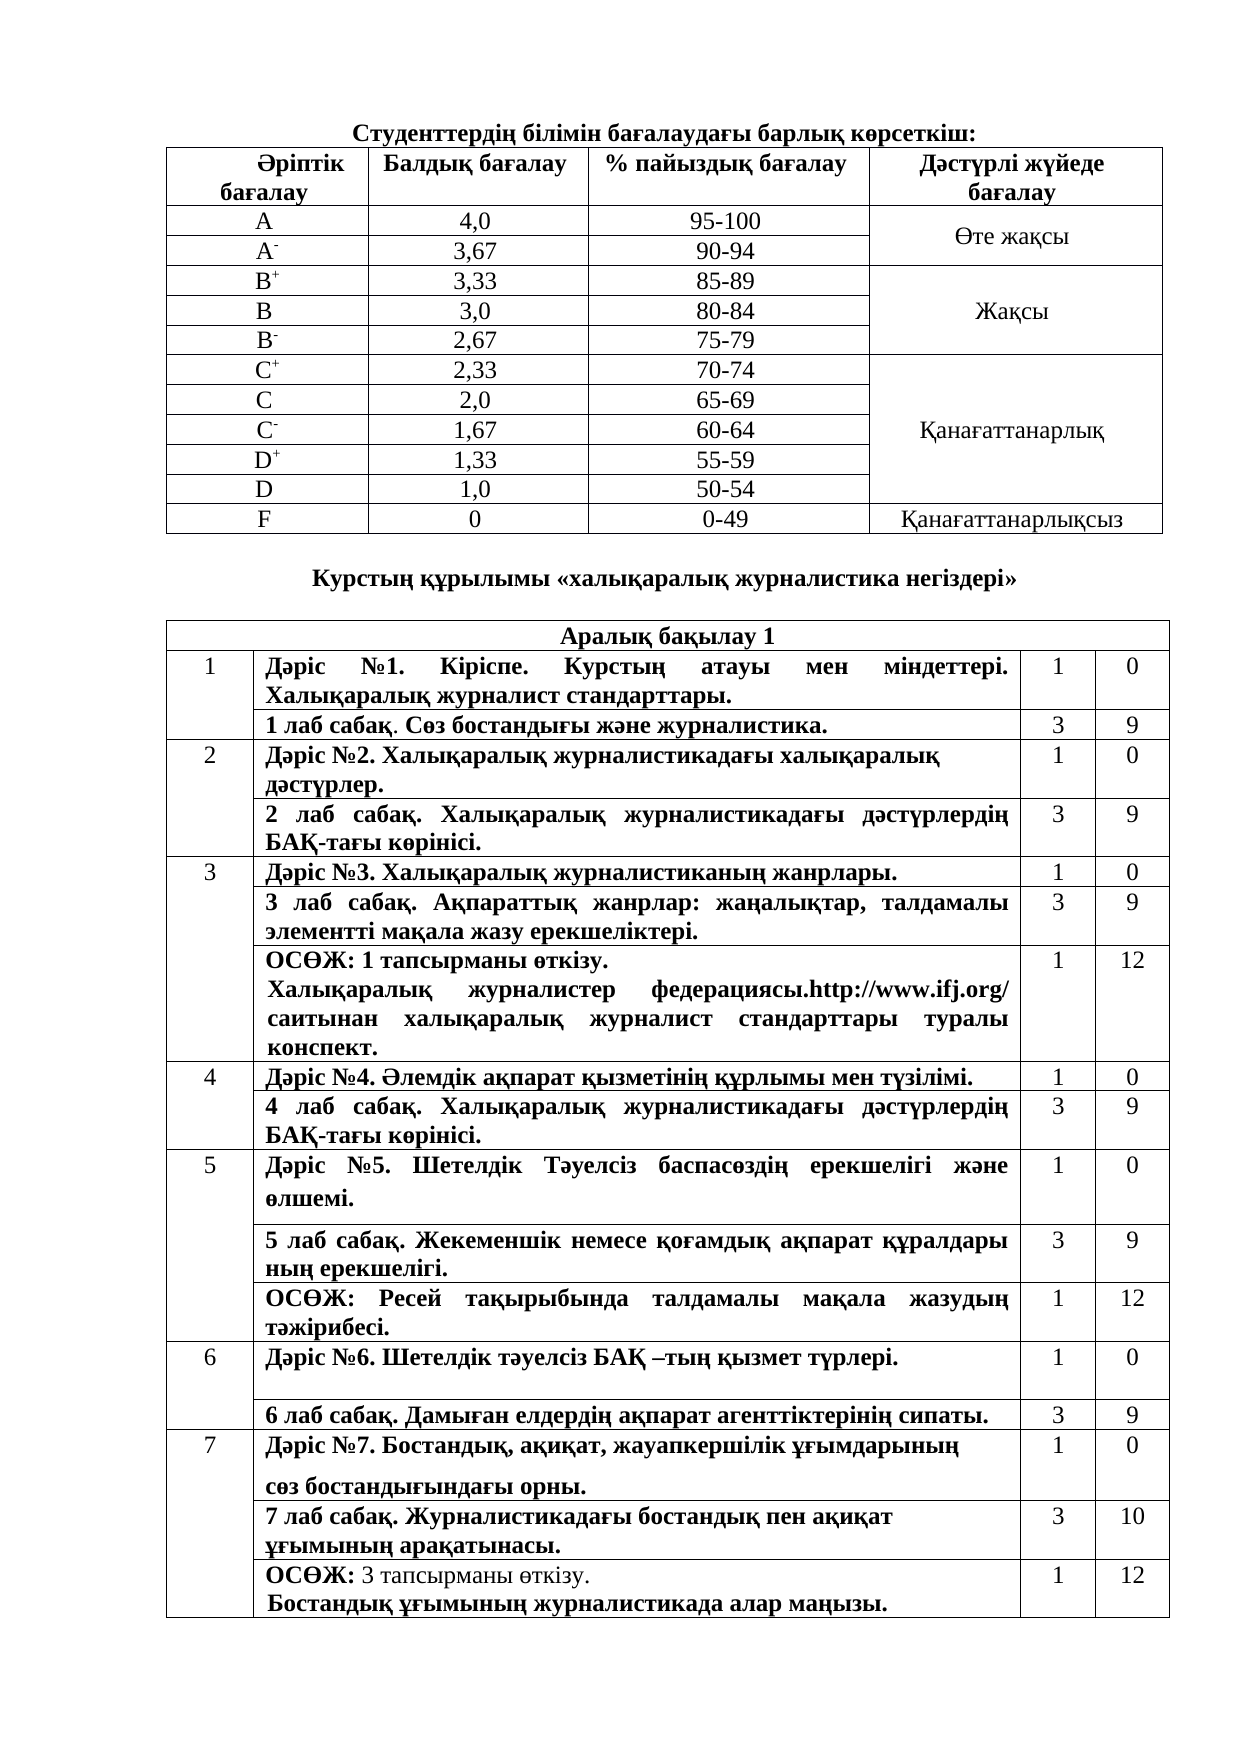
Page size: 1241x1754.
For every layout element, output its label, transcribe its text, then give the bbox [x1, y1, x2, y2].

table_cell 3 [1021, 1400, 1095, 1429]
table_cell 65-69 [589, 385, 869, 414]
table_cell 50-54 [589, 475, 869, 503]
table_cell A- [167, 236, 368, 265]
table_cell 1,33 [369, 445, 588, 473]
table_cell 0 [369, 504, 588, 533]
table_cell D [167, 475, 368, 503]
table_cell B+ [167, 266, 368, 295]
table_header Балдық бағалау [369, 148, 588, 205]
table_cell 1 [1021, 1342, 1095, 1399]
table_cell 7 лаб сабақ. Журналистикадағы бостандық пен ақиқат ұғымының арақатынасы. [254, 1501, 1020, 1559]
table_cell 3 [1021, 1091, 1095, 1149]
table_cell 9 [1096, 1091, 1169, 1149]
table_cell 6 лаб сабақ. Дамыған елдердің ақпарат агенттіктерінің сипаты. [254, 1400, 1020, 1429]
table_cell 3,67 [369, 236, 588, 265]
table_cell 3 [1021, 1225, 1095, 1282]
table_cell 9 [1096, 710, 1169, 739]
table_cell 75-79 [589, 326, 869, 354]
table_cell 90-94 [589, 236, 869, 265]
table_cell 1,67 [369, 415, 588, 444]
table_cell 2 [167, 740, 253, 856]
table_cell Дәріс №7. Бостандық, ақиқат, жауапкершілік ұғымдарының сөз бостандығындағы орны. [254, 1430, 1020, 1500]
table_cell 9 [1096, 799, 1169, 856]
table_cell 1 лаб сабақ. Сөз бостандығы және журналистика. [254, 710, 1020, 739]
table_cell B [167, 296, 368, 324]
table_cell 1 [1021, 946, 1095, 1061]
table_cell 0 [1096, 1062, 1169, 1090]
table_cell 2,33 [369, 355, 588, 384]
table_cell 3,33 [369, 266, 588, 295]
table_cell 5 лаб сабақ. Жекеменшік немесе қоғамдық ақпарат құралдары ның ерекшелігі. [254, 1225, 1020, 1282]
table_cell 4 [167, 1062, 253, 1149]
table_cell 1 [1021, 651, 1095, 709]
table_cell ОСӨЖ: 1 тапсырманы өткізу. Халықаралық журналистер федерациясы.http://www.ifj.org/ саитынан халықаралық журналист стандарттары туралы конспект. [254, 946, 1020, 1061]
table_cell 3 [1021, 799, 1095, 856]
table_cell 4 лаб сабақ. Халықаралық журналистикадағы дәстүрлердің БАҚ-тағы көрінісі. [254, 1091, 1020, 1149]
table_cell 5 [167, 1150, 253, 1341]
table_cell 9 [1096, 1225, 1169, 1282]
table_header Аралық бақылау 1 [167, 621, 1169, 650]
table_cell 7 [167, 1430, 253, 1617]
table_cell 3 [1021, 887, 1095, 944]
table_cell 3 [1021, 1501, 1095, 1559]
table_cell Дәріс №1. Кіріспе. Курстың атауы мен міндеттері. Халықаралық журналист стандарттары. [254, 651, 1020, 709]
table_cell 85-89 [589, 266, 869, 295]
table_cell 55-59 [589, 445, 869, 473]
table_cell 4,0 [369, 206, 588, 235]
table_cell 3 [1021, 710, 1095, 739]
table_header Әріптік бағалау [167, 148, 368, 205]
table_cell 1 [1021, 1283, 1095, 1341]
table_cell 3 лаб сабақ. Ақпараттық жанрлар: жаңалықтар, талдамалы элементті мақала жазу ерекшеліктері. [254, 887, 1020, 944]
text Студенттердің білімін бағалаудағы барлық көрсеткіш: [177, 118, 1152, 147]
table_cell 0 [1096, 857, 1169, 886]
table_cell Жақсы [870, 266, 1162, 354]
table_cell D+ [167, 445, 368, 473]
table_cell C [167, 385, 368, 414]
table_cell 60-64 [589, 415, 869, 444]
table_cell 1 [1021, 1430, 1095, 1500]
table_cell 1 [1021, 1062, 1095, 1090]
table_cell Қанағаттанарлық [870, 355, 1162, 503]
table_cell 1 [1021, 1560, 1095, 1617]
table_cell 0 [1096, 740, 1169, 798]
table_cell 0 [1096, 651, 1169, 709]
table_cell Дәріс №4. Әлемдік ақпарат қызметінің құрлымы мен түзілімі. [254, 1062, 1020, 1090]
table_cell F [167, 504, 368, 533]
table_cell Өте жақсы [870, 206, 1162, 265]
table_cell ОСӨЖ: Ресей тақырыбында талдамалы мақала жазудың тәжірибесі. [254, 1283, 1020, 1341]
table_cell Қанағаттанарлықсыз [870, 504, 1162, 533]
table_cell 1 [1021, 857, 1095, 886]
table_cell C- [167, 415, 368, 444]
table_cell Дәріс №3. Халықаралық журналистиканың жанрлары. [254, 857, 1020, 886]
table_cell A [167, 206, 368, 235]
table_cell 1 [1021, 740, 1095, 798]
table_cell 6 [167, 1342, 253, 1429]
table_cell 9 [1096, 1400, 1169, 1429]
table_header Дәстүрлі жүйеде бағалау [870, 148, 1162, 205]
table_cell 0 [1096, 1342, 1169, 1399]
table_cell B- [167, 326, 368, 354]
table_cell 1 [167, 651, 253, 739]
table_cell 1 [1021, 1150, 1095, 1224]
table_cell 70-74 [589, 355, 869, 384]
table_cell 9 [1096, 887, 1169, 944]
table_cell 10 [1096, 1501, 1169, 1559]
table_cell 0 [1096, 1150, 1169, 1224]
table_cell 12 [1096, 946, 1169, 1061]
table_cell 2,0 [369, 385, 588, 414]
table_header % пайыздық бағалау [589, 148, 869, 205]
table_cell 2 лаб сабақ. Халықаралық журналистикадағы дәстүрлердің БАҚ-тағы көрінісі. [254, 799, 1020, 856]
table_cell ОСӨЖ: 3 тапсырманы өткізу. Бостандық ұғымының журналистикада алар маңызы. [254, 1560, 1020, 1617]
table_cell Дәріс №2. Халықаралық журналистикадағы халықаралық дәстүрлер. [254, 740, 1020, 798]
table_cell 2,67 [369, 326, 588, 354]
table_cell 95-100 [589, 206, 869, 235]
table_cell 80-84 [589, 296, 869, 324]
table_cell Дәріс №6. Шетелдік тәуелсіз БАҚ –тың қызмет түрлері. [254, 1342, 1020, 1399]
table_cell 1,0 [369, 475, 588, 503]
table_cell Дәріс №5. Шетелдік Тәуелсіз баспасөздің ерекшелігі және өлшемі. [254, 1150, 1020, 1224]
table_cell 0 [1096, 1430, 1169, 1500]
table_cell 0-49 [589, 504, 869, 533]
text Курстың құрылымы «халықаралық журналистика негіздері» [177, 563, 1152, 592]
table_cell C+ [167, 355, 368, 384]
table_cell 3,0 [369, 296, 588, 324]
table_cell 12 [1096, 1283, 1169, 1341]
table_cell 12 [1096, 1560, 1169, 1617]
table_cell 3 [167, 857, 253, 1061]
